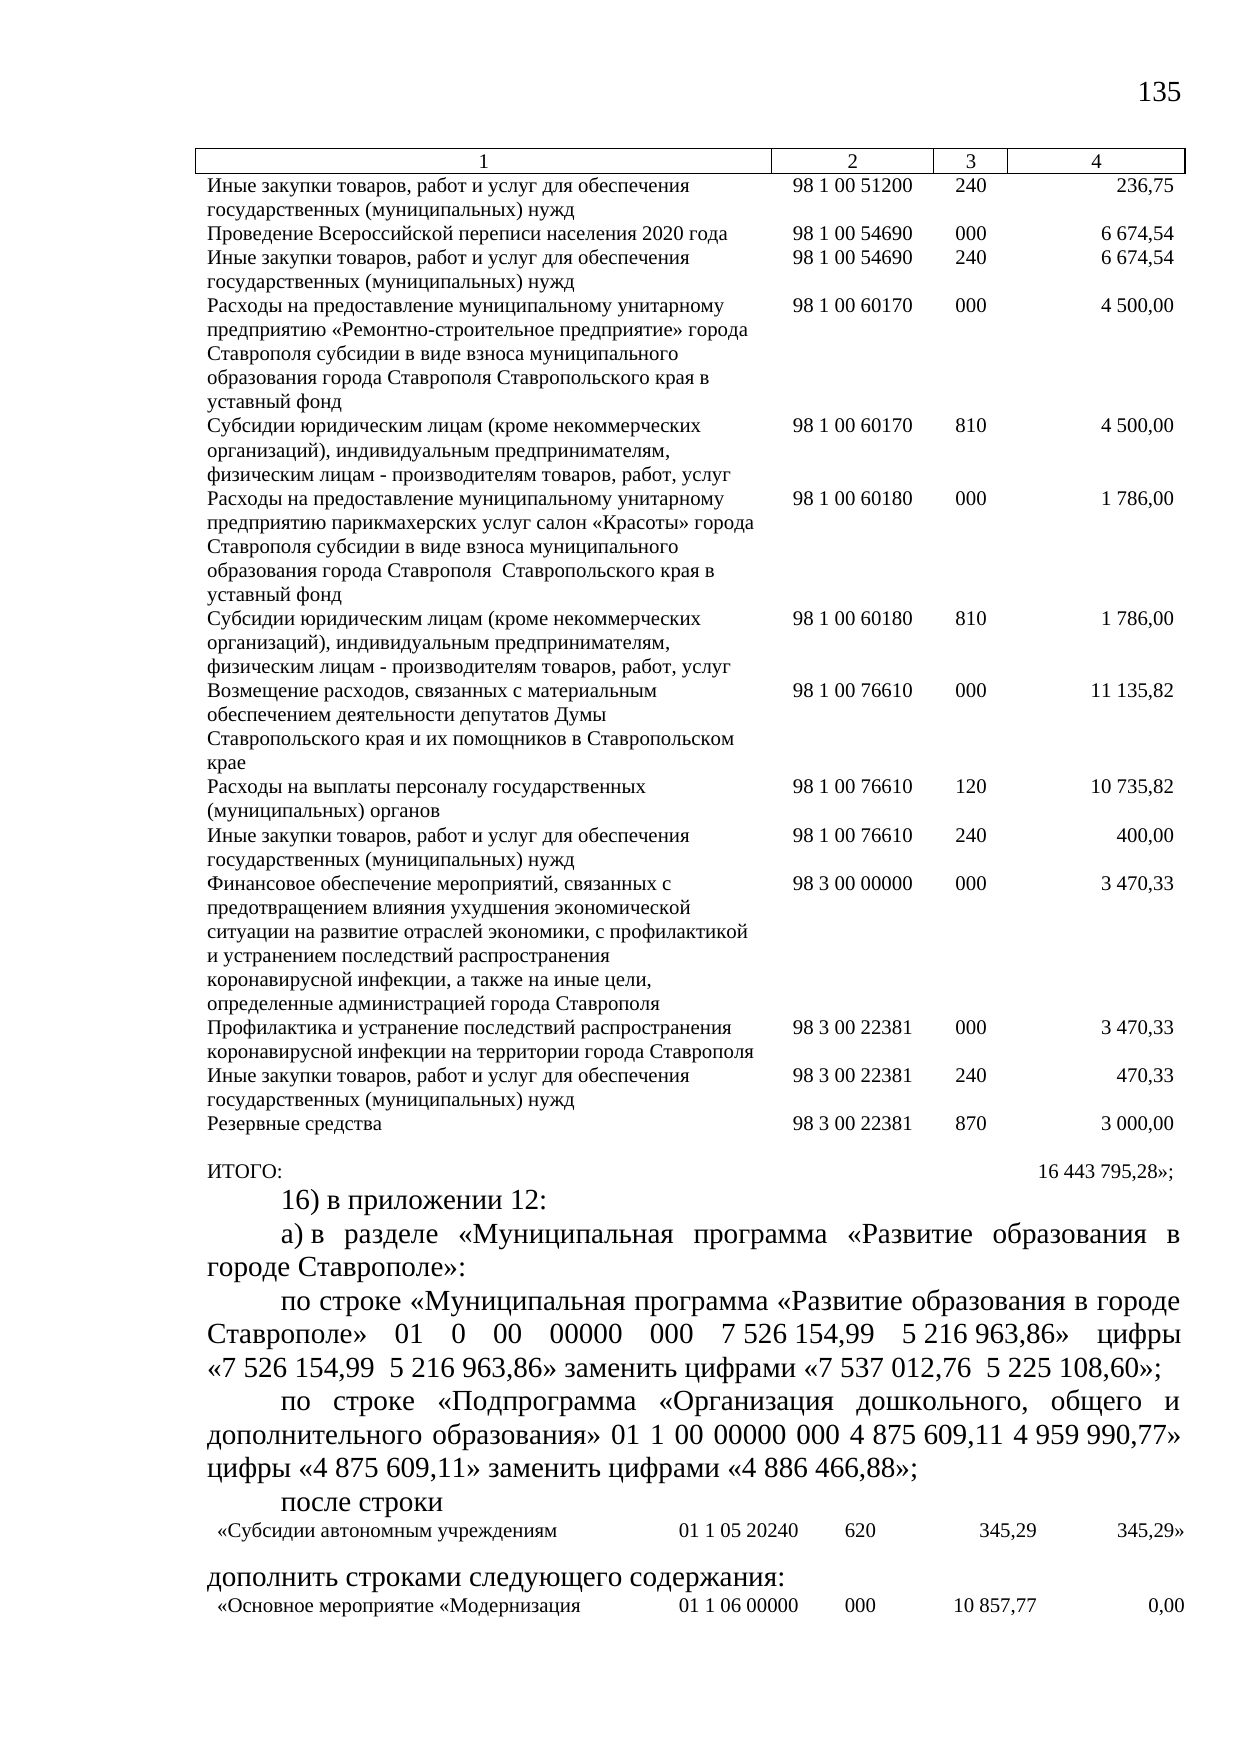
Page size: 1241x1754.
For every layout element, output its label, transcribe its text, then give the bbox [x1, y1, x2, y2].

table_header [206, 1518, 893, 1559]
text а) в разделе «Муниципальная программа «Развитие образования в городе Ставрополе»: [207, 1216, 1181, 1283]
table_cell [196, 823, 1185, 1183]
text дополнить строками следующего содержания: [207, 1559, 1181, 1593]
text по строке «Подпрограмма «Организация дошкольного, общего и дополнительного образования» 01 1 00 00000 000 4 875 609,11 4 959 990,77» цифры «4 875 609,11» заменить цифрами «4 886 466,88»; [207, 1383, 1181, 1484]
text по строке «Муниципальная программа «Развитие образования в городе Ставрополе» 01 0 00 00000 000 7 526 154,99 5 216 963,86» цифры «7 526 154,99 5 216 963,86» заменить цифрами «7 537 012,76 5 225 108,60»; [207, 1283, 1181, 1383]
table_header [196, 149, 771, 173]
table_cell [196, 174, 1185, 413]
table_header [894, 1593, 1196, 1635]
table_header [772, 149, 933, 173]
text 16) в приложении 12: [207, 1183, 1181, 1216]
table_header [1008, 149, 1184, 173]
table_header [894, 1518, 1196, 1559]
text после строки [207, 1484, 1181, 1518]
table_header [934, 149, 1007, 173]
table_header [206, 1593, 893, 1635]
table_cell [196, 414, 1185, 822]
